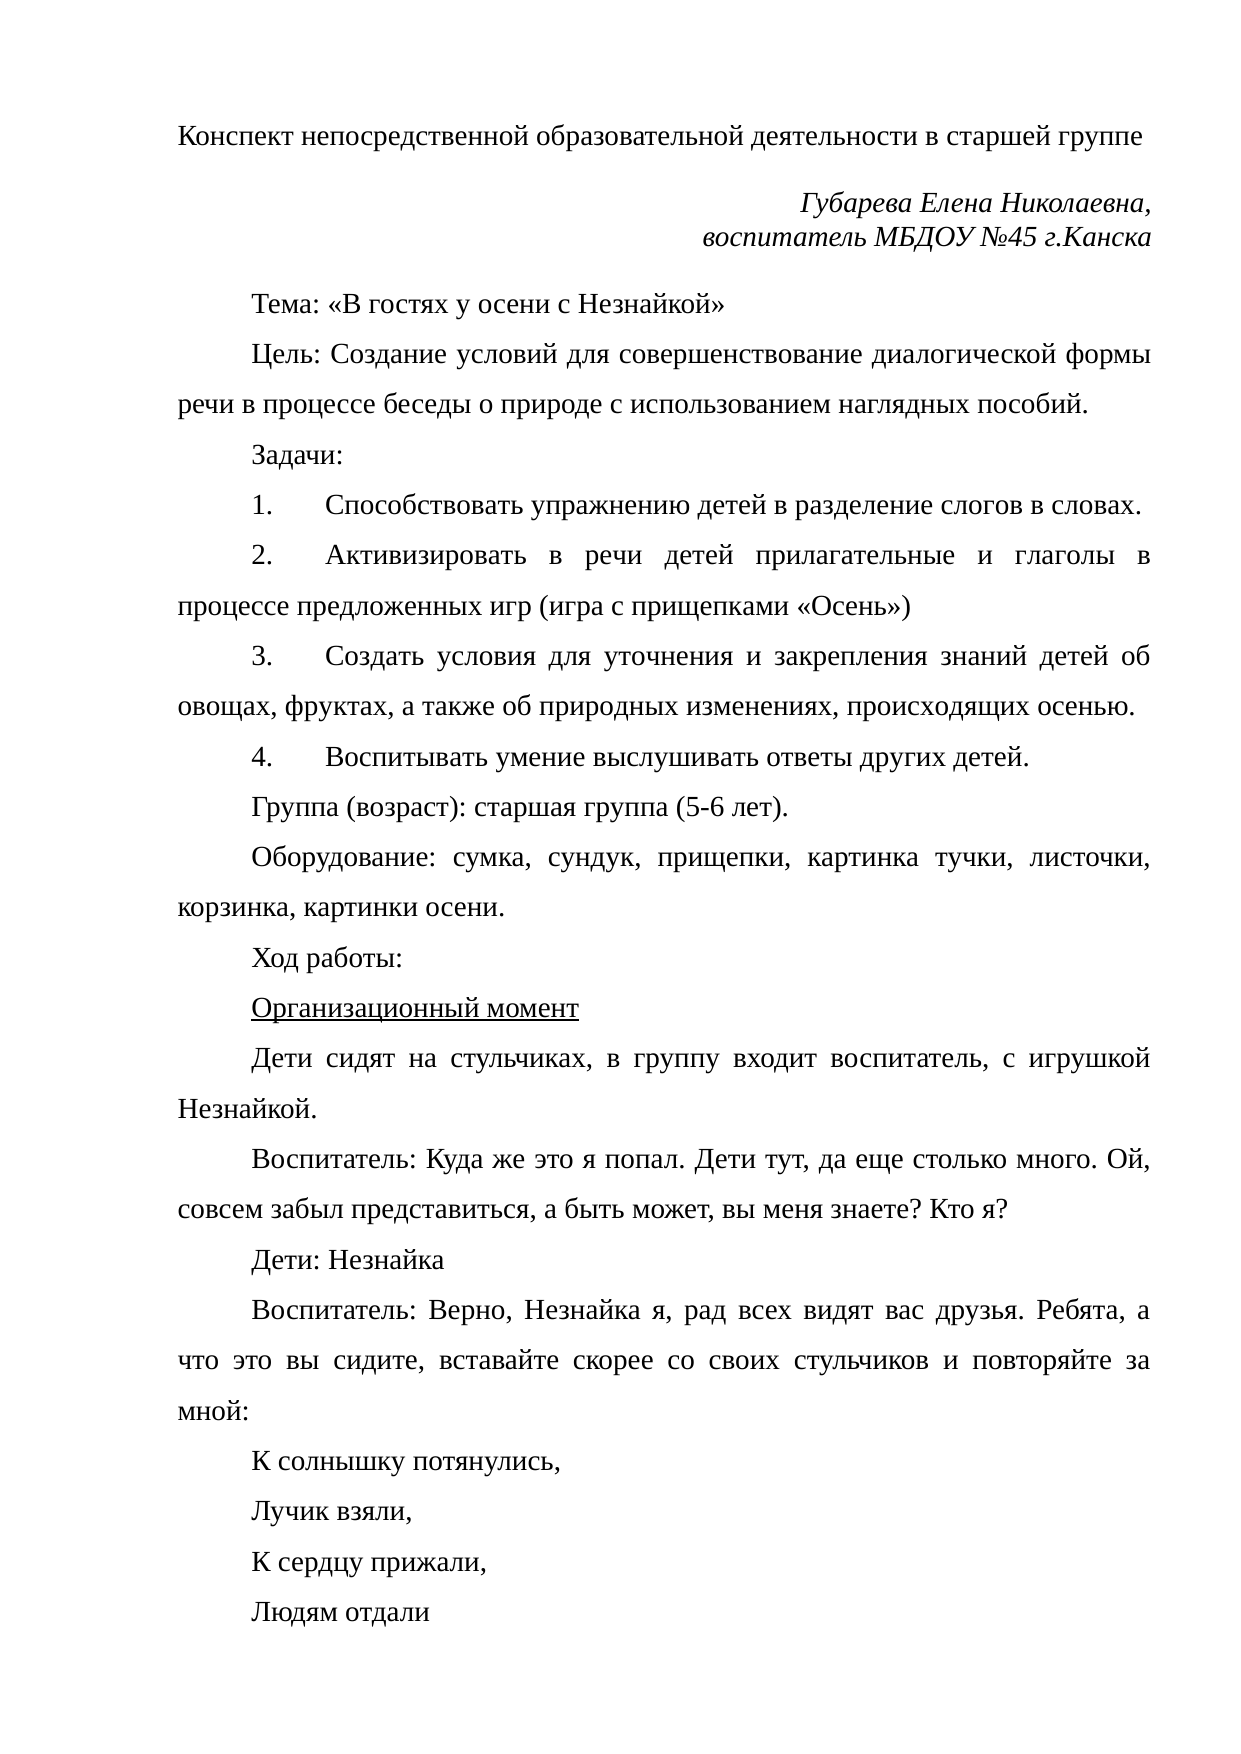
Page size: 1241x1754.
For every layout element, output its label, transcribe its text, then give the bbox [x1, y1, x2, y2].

text Задачи: [177, 437, 1152, 470]
list Способствовать упражнению детей в разделение слогов в словах. [177, 487, 1152, 521]
text Организационный момент [177, 990, 1152, 1024]
list Создать условия для уточнения и закрепления знаний детей об овощах, фруктах, а также об природных изменениях, происходящих осенью. [177, 638, 1152, 722]
text Воспитатель: Куда же это я попал. Дети тут, да еще столько много. Ой, совсем забыл представиться, а быть может, вы меня знаете? Кто я? [177, 1141, 1152, 1225]
text Людям отдали [177, 1594, 1152, 1627]
text Группа (возраст): старшая группа (5-6 лет). [177, 789, 1152, 822]
text Тема: «В гостях у осени с Незнайкой» [177, 286, 1152, 319]
text Конспект непосредственной образовательной деятельности в старшей группе [177, 118, 1152, 152]
text Дети: Незнайка [177, 1242, 1152, 1275]
list Активизировать в речи детей прилагательные и глаголы в процессе предложенных игр (игра с прищепками «Осень») [177, 537, 1152, 621]
text Ход работы: [177, 940, 1152, 973]
text Дети сидят на стульчиках, в группу входит воспитатель, с игрушкой Незнайкой. [177, 1041, 1152, 1124]
text воспитатель МБДОУ №45 г.Канска [177, 219, 1152, 252]
text Цель: Создание условий для совершенствование диалогической формы речи в процессе беседы о природе с использованием наглядных пособий. [177, 336, 1152, 420]
text К сердцу прижали, [177, 1544, 1152, 1577]
text Лучик взяли, [177, 1493, 1152, 1527]
text Оборудование: сумка, сундук, прищепки, картинка тучки, листочки, корзинка, картинки осени. [177, 839, 1152, 923]
text Воспитатель: Верно, Незнайка я, рад всех видят вас друзья. Ребята, а что это вы сидите, вставайте скорее со своих стульчиков и повторяйте за мной: [177, 1292, 1152, 1426]
list Воспитывать умение выслушивать ответы других детей. [177, 739, 1152, 772]
text Губарева Елена Николаевна, [177, 185, 1152, 219]
text К солнышку потянулись, [177, 1443, 1152, 1477]
